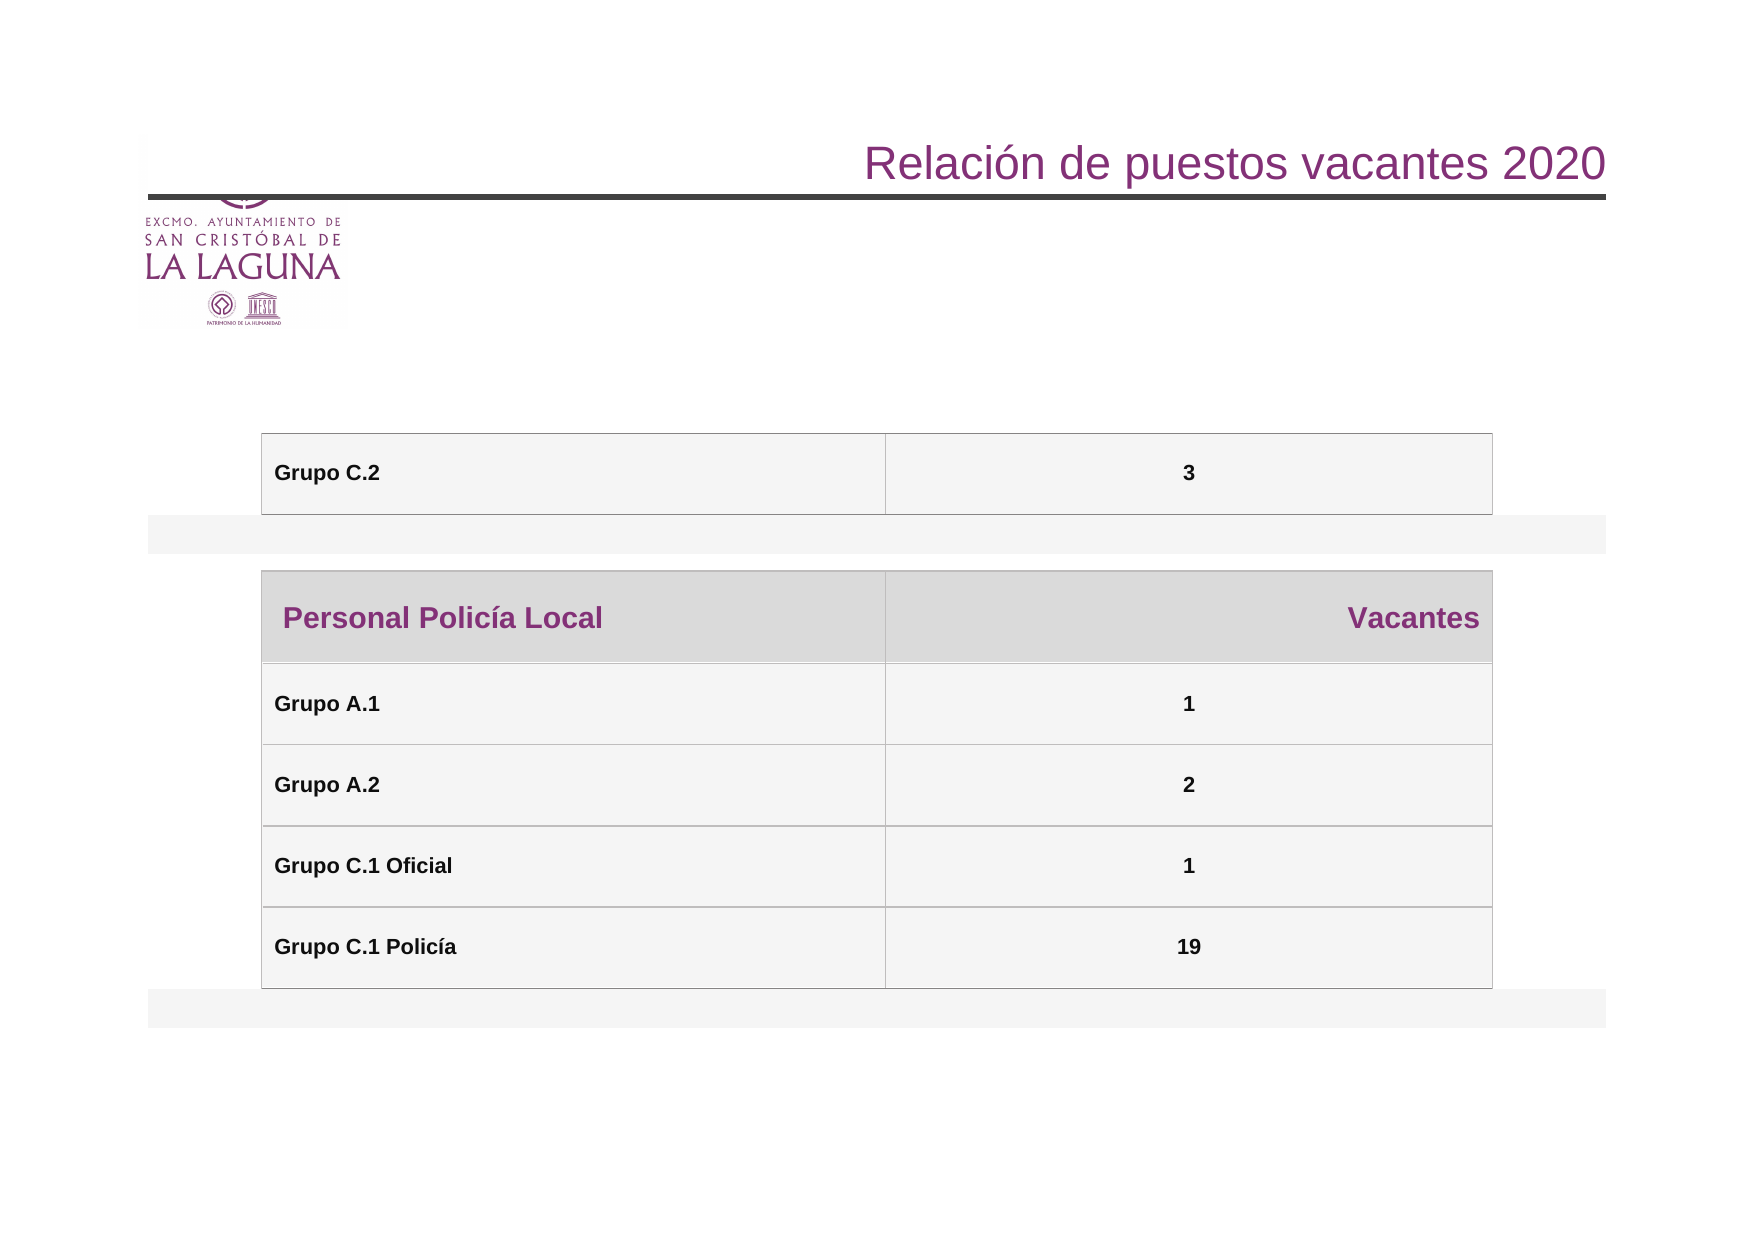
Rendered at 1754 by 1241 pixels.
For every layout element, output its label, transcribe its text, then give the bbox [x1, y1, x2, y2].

table_cell Grupo C.1 Policía [262, 907, 885, 987]
table_cell 1 [886, 664, 1492, 744]
table_header Personal Policía Local [262, 572, 885, 662]
table_cell 1 [886, 827, 1492, 906]
table_cell Grupo A.1 [262, 664, 885, 744]
table_cell Grupo C.2 [262, 434, 885, 514]
picture [138, 134, 348, 329]
table_cell 3 [886, 434, 1492, 514]
table_cell Grupo C.1 Oficial [262, 826, 885, 906]
table_cell 2 [886, 745, 1492, 825]
table_cell 19 [886, 908, 1492, 987]
table_header Vacantes [886, 572, 1492, 662]
table_cell Grupo A.2 [262, 745, 885, 825]
